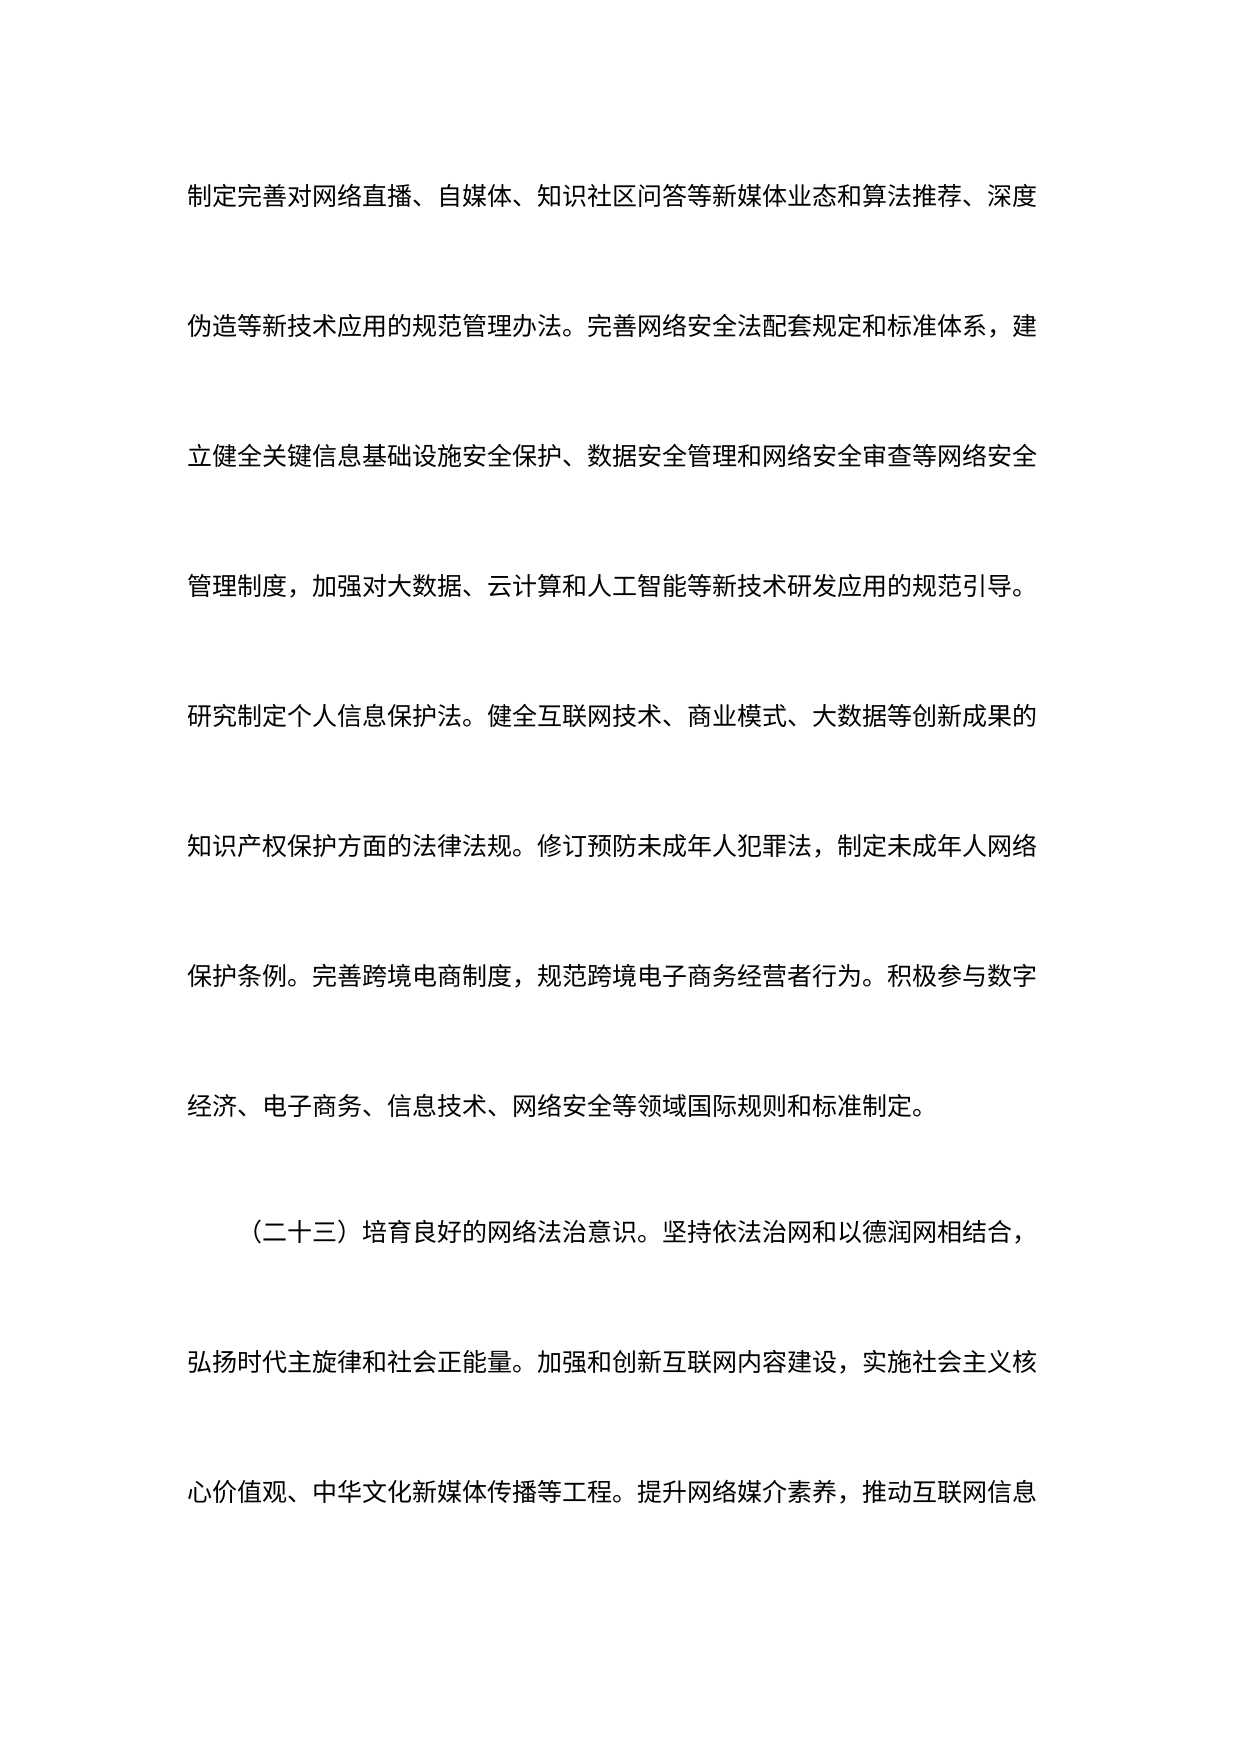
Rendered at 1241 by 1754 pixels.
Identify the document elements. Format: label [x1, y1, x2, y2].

text [187, 1198, 1053, 1523]
text [187, 162, 1053, 1137]
